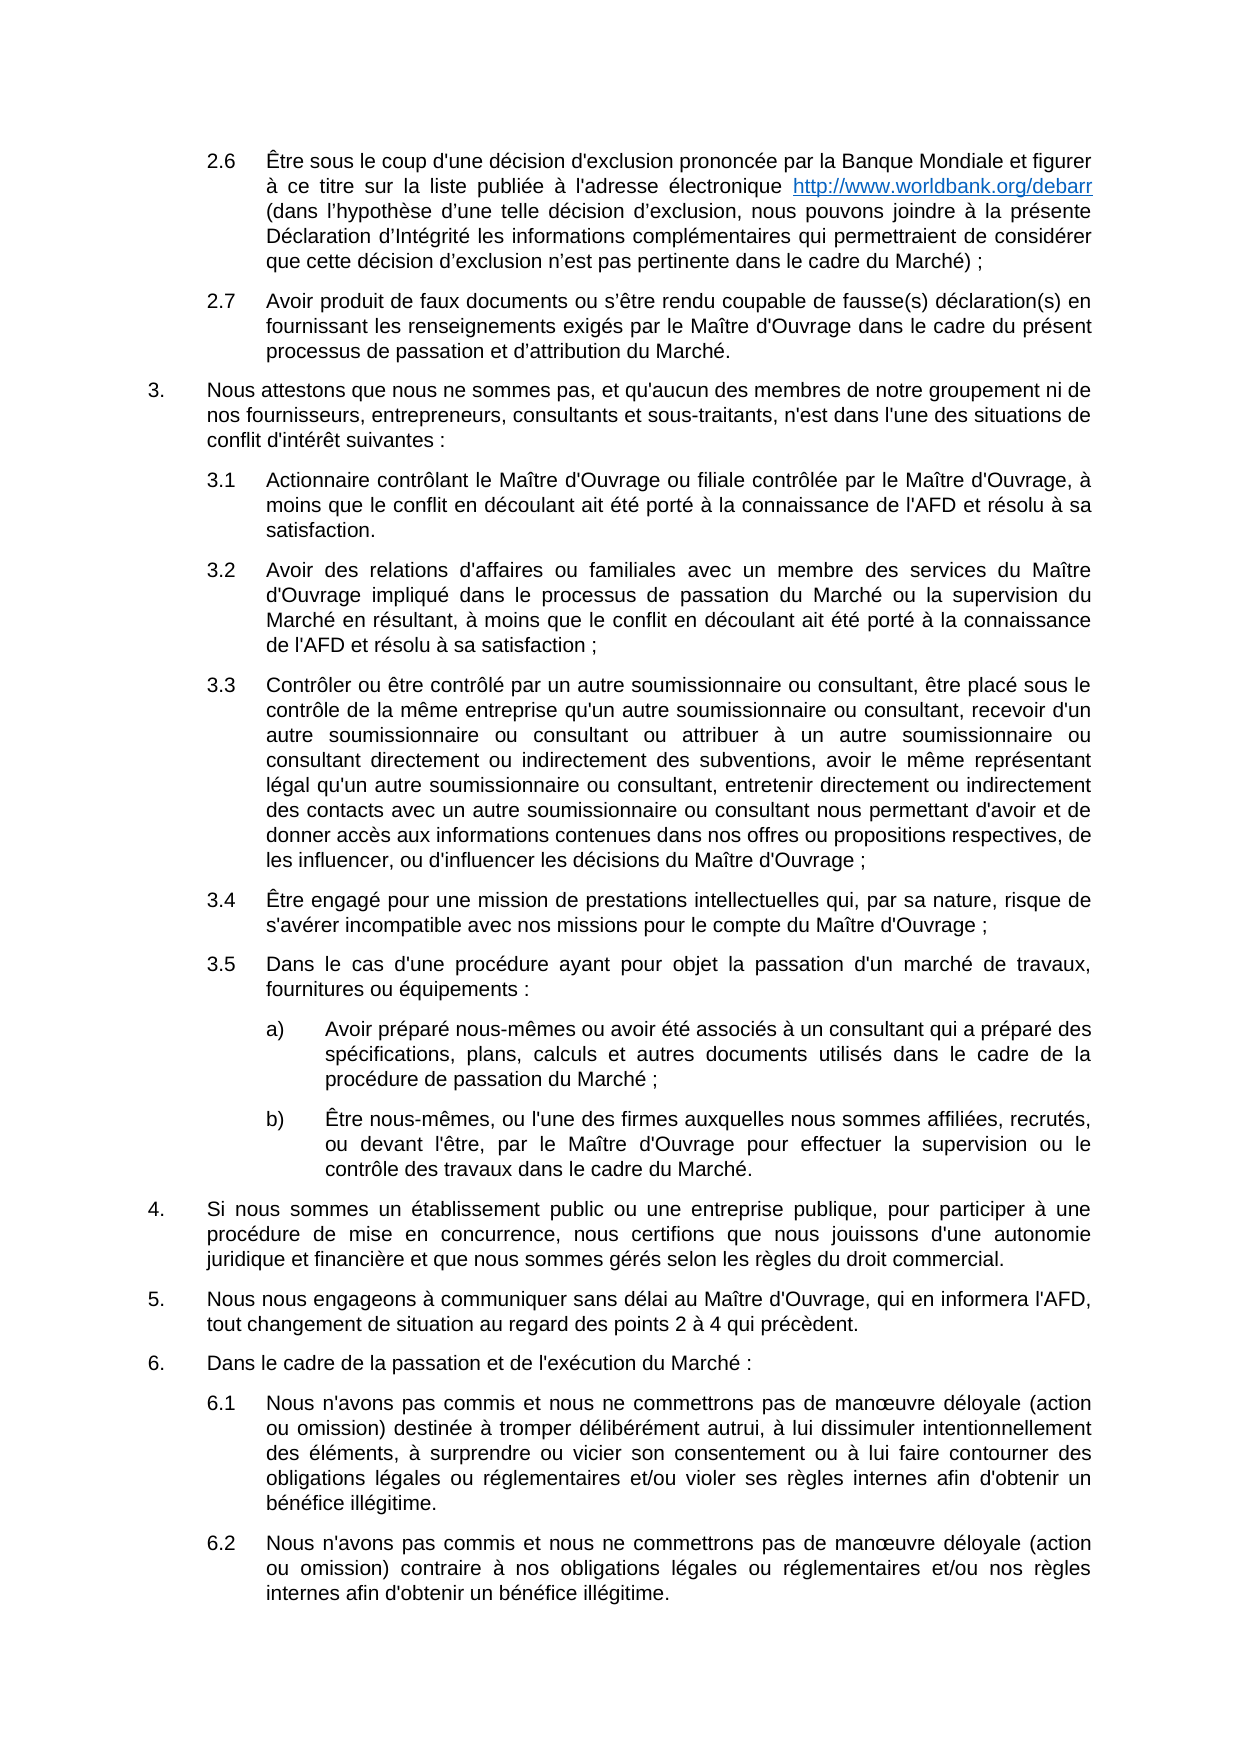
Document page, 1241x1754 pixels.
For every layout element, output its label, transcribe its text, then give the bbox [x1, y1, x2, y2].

list Si nous sommes un établissement public ou une entreprise publique, pour participer à une procédure de mise en concurrence, nous certifions que nous jouissons d'une autonomie juridique et financière et que nous sommes gérés selon les règles du droit commercial. [148, 1196, 1093, 1271]
list Être nous-mêmes, ou l'une des firmes auxquelles nous sommes affiliées, recrutés, ou devant l'être, par le Maître d'Ouvrage pour effectuer la supervision ou le contrôle des travaux dans le cadre du Marché. [266, 1106, 1093, 1181]
text 2.6 Être sous le coup d'une décision d'exclusion prononcée par la Banque Mondiale et figurer à ce titre sur la liste publiée à l'adresse électronique http://www.worldbank.org/debarr (dans l’hypothèse d’une telle décision d’exclusion, nous pouvons joindre à la présente Déclaration d’Intégrité les informations complémentaires qui permettraient de considérer que cette décision d’exclusion n’est pas pertinente dans le cadre du Marché) ; [207, 148, 1093, 273]
text 3.1 Actionnaire contrôlant le Maître d'Ouvrage ou filiale contrôlée par le Maître d'Ouvrage, à moins que le conflit en découlant ait été porté à la connaissance de l'AFD et résolu à sa satisfaction. [207, 467, 1093, 542]
list Avoir préparé nous-mêmes ou avoir été associés à un consultant qui a préparé des spécifications, plans, calculs et autres documents utilisés dans le cadre de la procédure de passation du Marché ; [266, 1016, 1093, 1091]
text 6.1 Nous n'avons pas commis et nous ne commettrons pas de manœuvre déloyale (action ou omission) destinée à tromper délibérément autrui, à lui dissimuler intentionnellement des éléments, à surprendre ou vicier son consentement ou à lui faire contourner des obligations légales ou réglementaires et/ou violer ses règles internes afin d'obtenir un bénéfice illégitime. [207, 1390, 1093, 1515]
text 3.3 Contrôler ou être contrôlé par un autre soumissionnaire ou consultant, être placé sous le contrôle de la même entreprise qu'un autre soumissionnaire ou consultant, recevoir d'un autre soumissionnaire ou consultant ou attribuer à un autre soumissionnaire ou consultant directement ou indirectement des subventions, avoir le même représentant légal qu'un autre soumissionnaire ou consultant, entretenir directement ou indirectement des contacts avec un autre soumissionnaire ou consultant nous permettant d'avoir et de donner accès aux informations contenues dans nos offres ou propositions respectives, de les influencer, ou d'influencer les décisions du Maître d'Ouvrage ; [207, 672, 1093, 872]
text 6.2 Nous n'avons pas commis et nous ne commettrons pas de manœuvre déloyale (action ou omission) contraire à nos obligations légales ou réglementaires et/ou nos règles internes afin d'obtenir un bénéfice illégitime. [207, 1530, 1093, 1605]
text 3.5 Dans le cas d'une procédure ayant pour objet la passation d'un marché de travaux, fournitures ou équipements : [207, 951, 1093, 1001]
list Nous nous engageons à communiquer sans délai au Maître d'Ouvrage, qui en informera l'AFD, tout changement de situation au regard des points 2 à 4 qui précèdent. [148, 1285, 1093, 1335]
text 3.2 Avoir des relations d'affaires ou familiales avec un membre des services du Maître d'Ouvrage impliqué dans le processus de passation du Marché ou la supervision du Marché en résultant, à moins que le conflit en découlant ait été porté à la connaissance de l'AFD et résolu à sa satisfaction ; [207, 557, 1093, 657]
text 2.7 Avoir produit de faux documents ou s’être rendu coupable de fausse(s) déclaration(s) en fournissant les renseignements exigés par le Maître d'Ouvrage dans le cadre du présent processus de passation et d’attribution du Marché. [207, 287, 1093, 362]
list Dans le cadre de la passation et de l'exécution du Marché : [148, 1350, 1093, 1375]
list Nous attestons que nous ne sommes pas, et qu'aucun des membres de notre groupement ni de nos fournisseurs, entrepreneurs, consultants et sous-traitants, n'est dans l'une des situations de conflit d'intérêt suivantes : [148, 377, 1093, 452]
text 3.4 Être engagé pour une mission de prestations intellectuelles qui, par sa nature, risque de s'avérer incompatible avec nos missions pour le compte du Maître d'Ouvrage ; [207, 886, 1093, 936]
